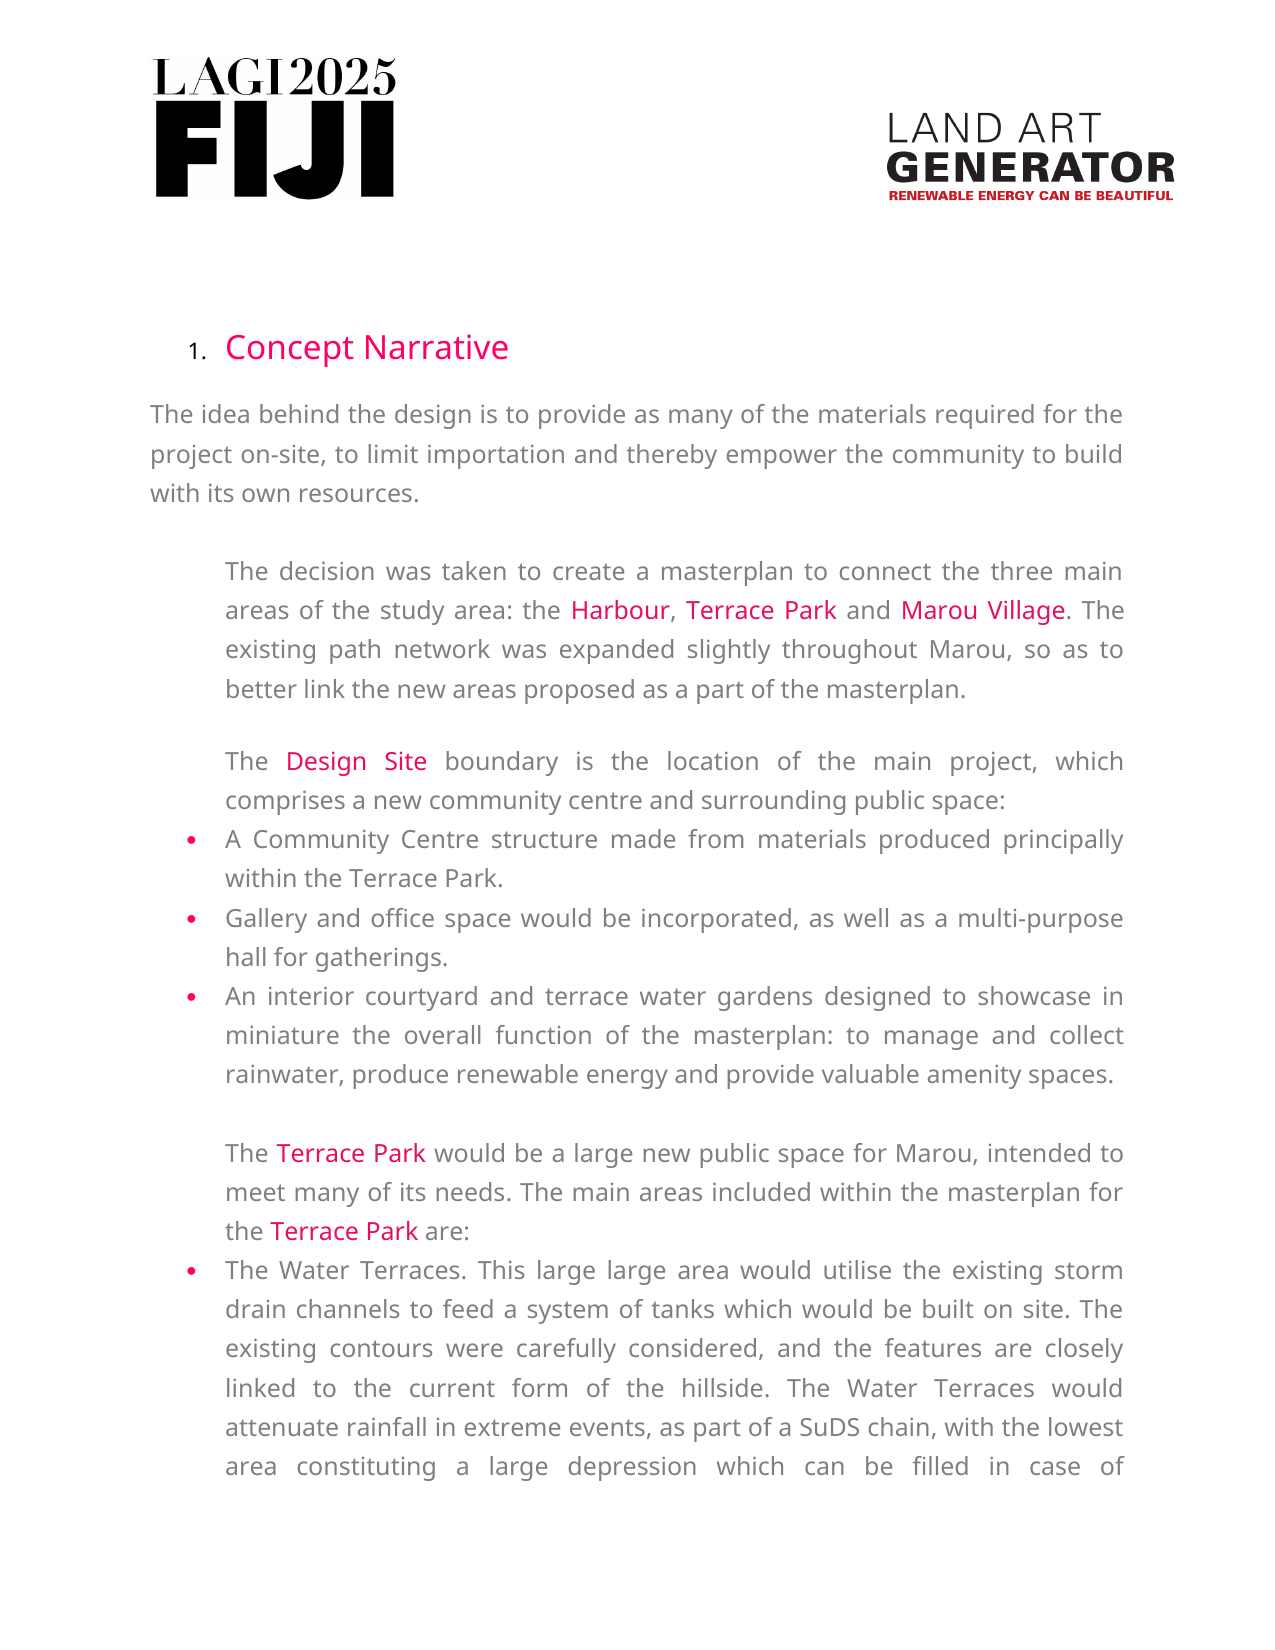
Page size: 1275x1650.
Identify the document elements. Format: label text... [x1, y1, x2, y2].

list The idea behind the design is to provide as many of the materials required for the project on-site, to limit importation and thereby empower the community to build with its own resources. [150, 397, 1125, 509]
list A Community Centre structure made from materials produced principally within the Terrace Park. [187, 822, 1125, 895]
list Concept Narrative [187, 324, 1125, 369]
picture [885, 109, 1179, 205]
picture [150, 56, 399, 202]
list An interior courtyard and terrace water gardens designed to showcase in miniature the overall function of the masterplan: to manage and collect rainwater, produce renewable energy and provide valuable amenity spaces. [187, 978, 1125, 1091]
list The Terrace Park would be a large new public space for Marou, intended to meet many of its needs. The main areas included within the masterplan for the Terrace Park are: [225, 1135, 1125, 1248]
list Gallery and office space would be incorporated, as well as a multi-purpose hall for gatherings. [187, 900, 1125, 973]
list The decision was taken to create a masterplan to connect the three main areas of the study area: the Harbour, Terrace Park and Marou Village. The existing path network was expanded slightly throughout Marou, so as to better link the new areas proposed as a part of the masterplan. [225, 554, 1125, 705]
list The Design Site boundary is the location of the main project, which comprises a new community centre and surrounding public space: [225, 743, 1125, 817]
